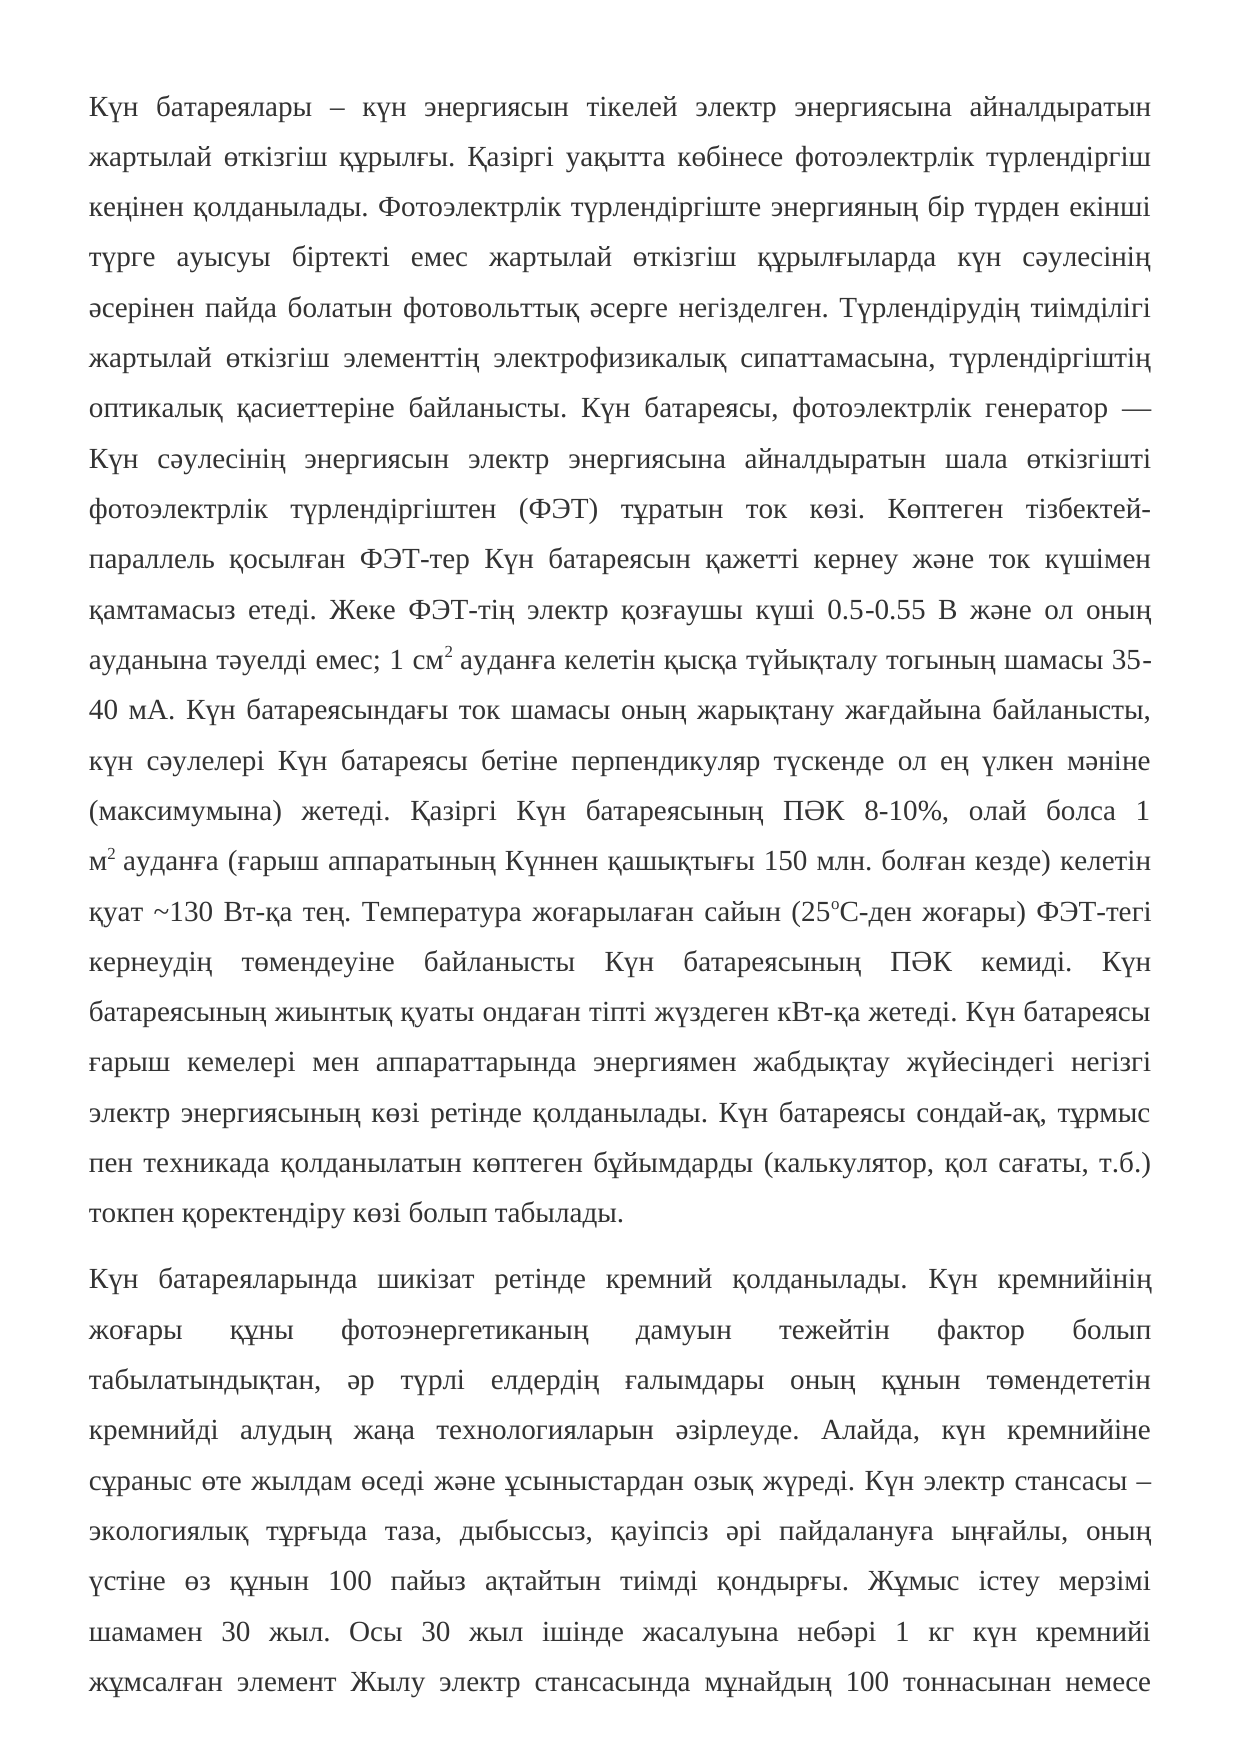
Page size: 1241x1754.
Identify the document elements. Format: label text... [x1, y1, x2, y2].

text Күн батареялары – күн энергиясын тікелей электр энергиясына айналдыратын жартылай өткізгіш құрылғы. Қазіргі уақытта көбінесе фотоэлектрлік түрлендіргіш кеңінен қолданылады. Фотоэлектрлік түрлендіргіште энергияның бір түрден екінші түрге ауысуы біртекті емес жартылай өткізгіш құрылғыларда күн сәулесінің әсерінен пайда болатын фотовольттық әсерге негізделген. Түрлендірудің тиімділігі жартылай өткізгіш элементтің электрофизикалық сипаттамасына, түрлендіргіштің оптикалық қасиеттеріне байланысты. Күн батареясы, фотоэлектрлік генератор — Күн сәулесінің энергиясын электр энергиясына айналдыратын шала өткізгішті фотоэлектрлік түрлендіргіштен (ФЭТ) тұратын ток көзі. Көптеген тізбектей-параллель қосылған ФЭТ-тер Күн батареясын қажетті кернеу және ток күшімен қамтамасыз етеді. Жеке ФЭТ-тің электр қозғаушы күші 0.5-0.55 В және ол оның ауданына тәуелді емес; 1 см2 ауданға келетін қысқа түйықталу тогының шамасы 35-40 мА. Күн батареясындағы ток шамасы оның жарықтану жағдайына байланысты, күн сәулелері Күн батареясы бетіне перпендикуляр түскенде ол ең үлкен мәніне (максимумына) жетеді. Қазіргі Күн батареясының ПӘК 8-10%, олай болса 1 м2 ауданға (ғарыш аппаратының Күннен қашықтығы 150 млн. болған кезде) келетін қуат ~130 Вт-қа тең. Температура жоғарылаған сайын (25oС-ден жоғары) ФЭТ-тегі кернеудің төмендеуіне байланысты Күн батареясының ПӘК кемиді. Күн батареясының жиынтық қуаты ондаған тіпті жүздеген кВт-қа жетеді. Күн батареясы ғарыш кемелері мен аппараттарында энергиямен жабдықтау жүйесіндегі негізгі электр энергиясының көзі ретінде қолданылады. Күн батареясы сондай-ақ, тұрмыс пен техникада қолданылатын көптеген бұйымдарды (калькулятор, қол сағаты, т.б.) токпен қоректендіру көзі болып табылады. [89, 89, 1152, 1229]
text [89, 1261, 1152, 1697]
